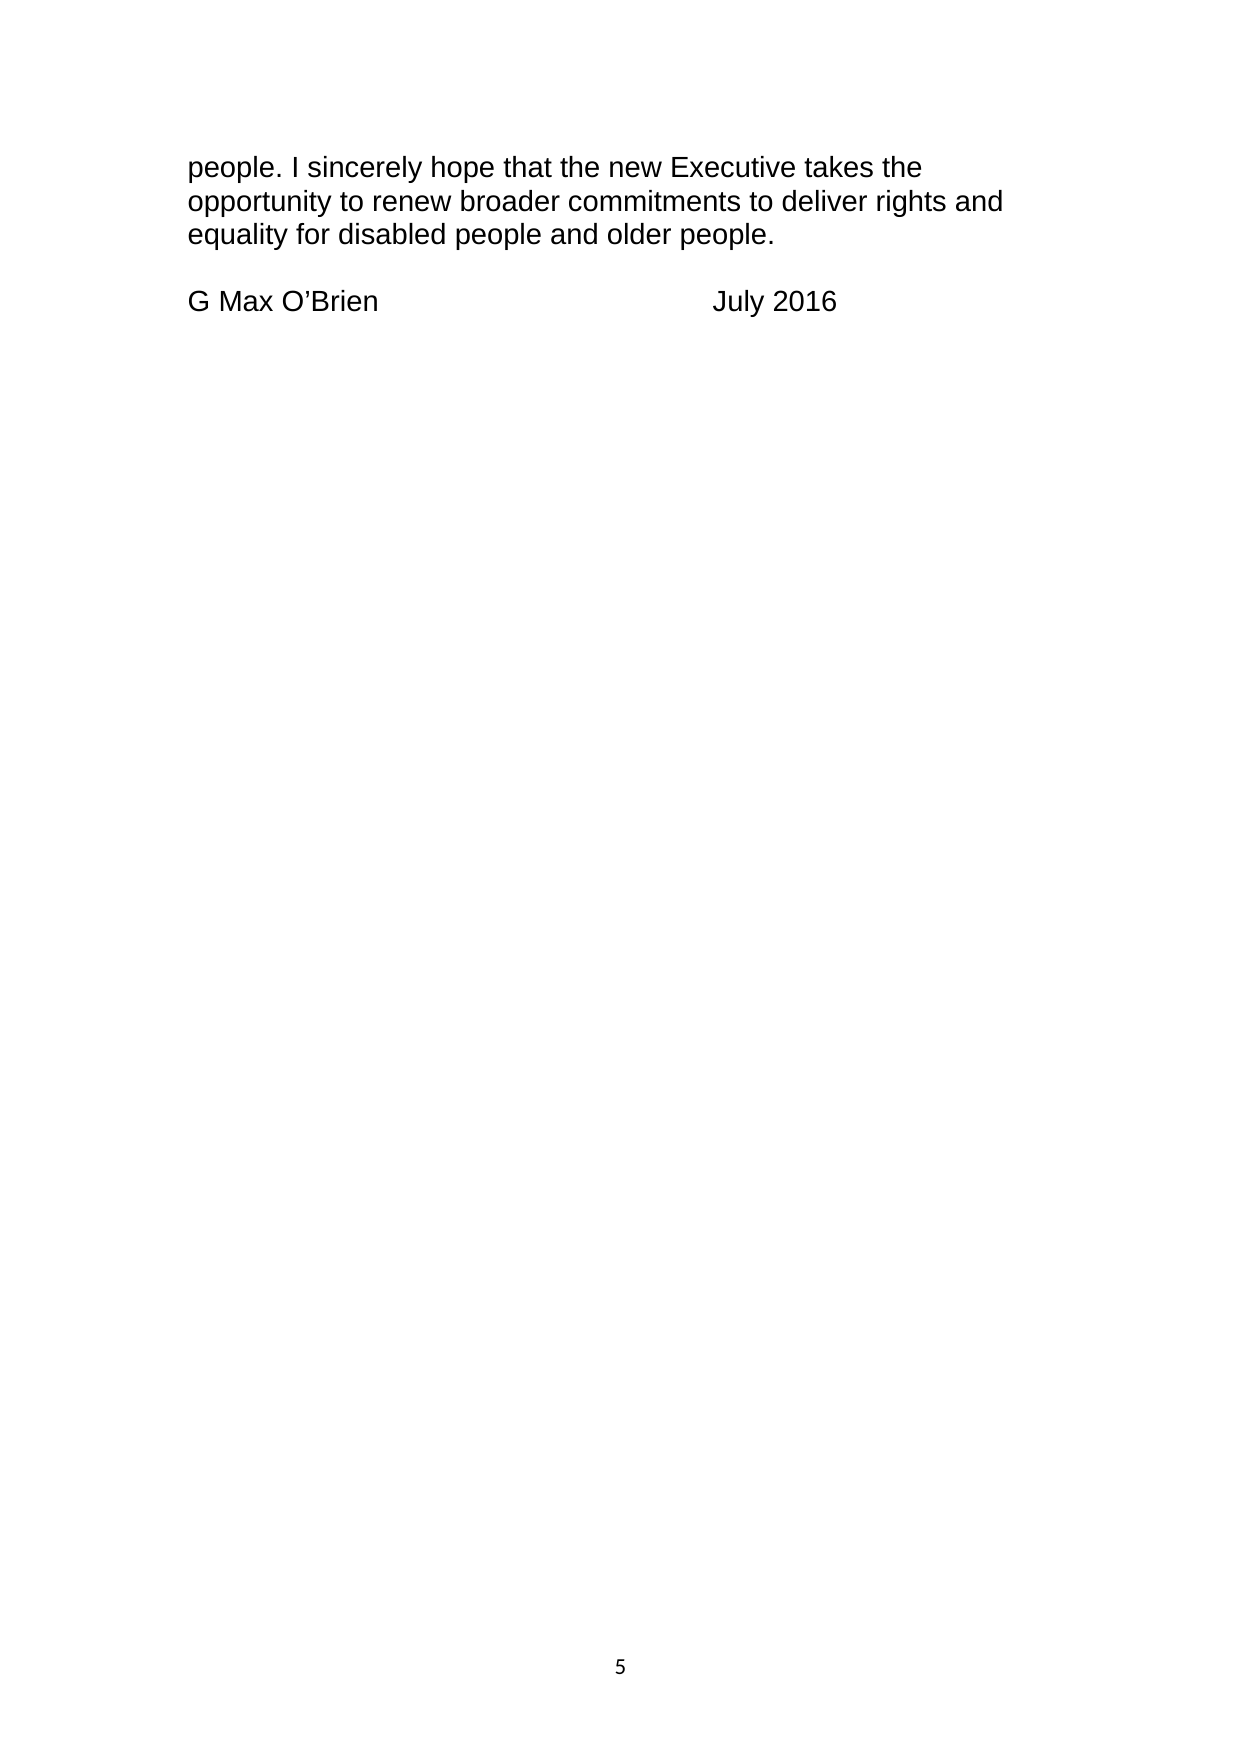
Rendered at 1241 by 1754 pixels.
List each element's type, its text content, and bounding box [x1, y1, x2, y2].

text G Max O’Brien July 2016 [187, 284, 1053, 318]
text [187, 150, 1053, 251]
